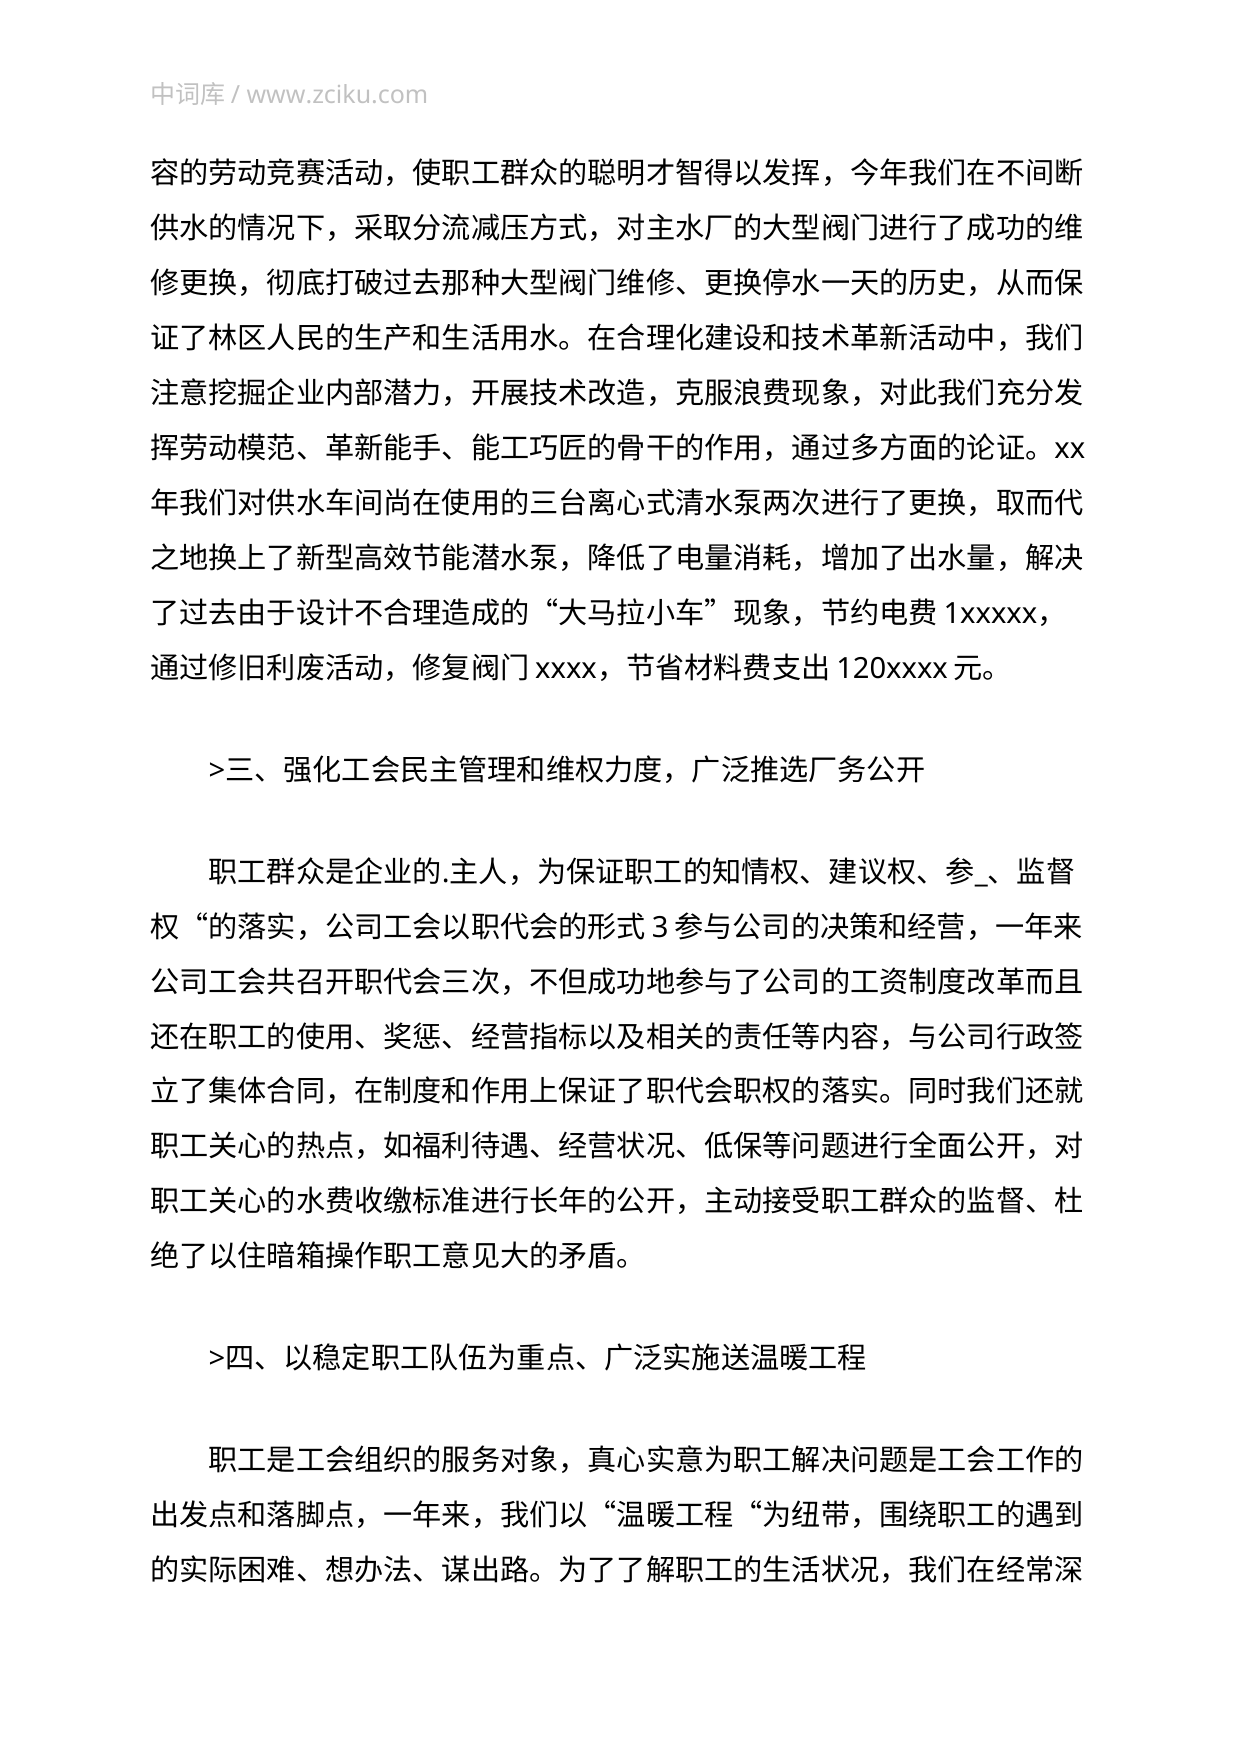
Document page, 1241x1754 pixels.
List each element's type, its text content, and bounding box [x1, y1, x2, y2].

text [150, 150, 1090, 687]
text >四、以稳定职工队伍为重点、广泛实施送温暖工程 [150, 1334, 1090, 1377]
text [150, 1436, 1090, 1588]
text 职工群众是企业的.主人，为保证职工的知情权、建议权、参_、监督权“的落实，公司工会以职代会的形式3参与公司的决策和经营，一年来公司工会共召开职代会三次，不但成功地参与了公司的工资制度改革而且还在职工的使用、奖惩、经营指标以及相关的责任等内容，与公司行政签立了集体合同，在制度和作用上保证了职代会职权的落实。同时我们还就职工关心的热点，如福利待遇、经营状况、低保等问题进行全面公开，对职工关心的水费收缴标准进行长年的公开，主动接受职工群众的监督、杜绝了以住暗箱操作职工意见大的矛盾。 [150, 848, 1090, 1275]
text >三、强化工会民主管理和维权力度，广泛推选厂务公开 [150, 746, 1090, 789]
